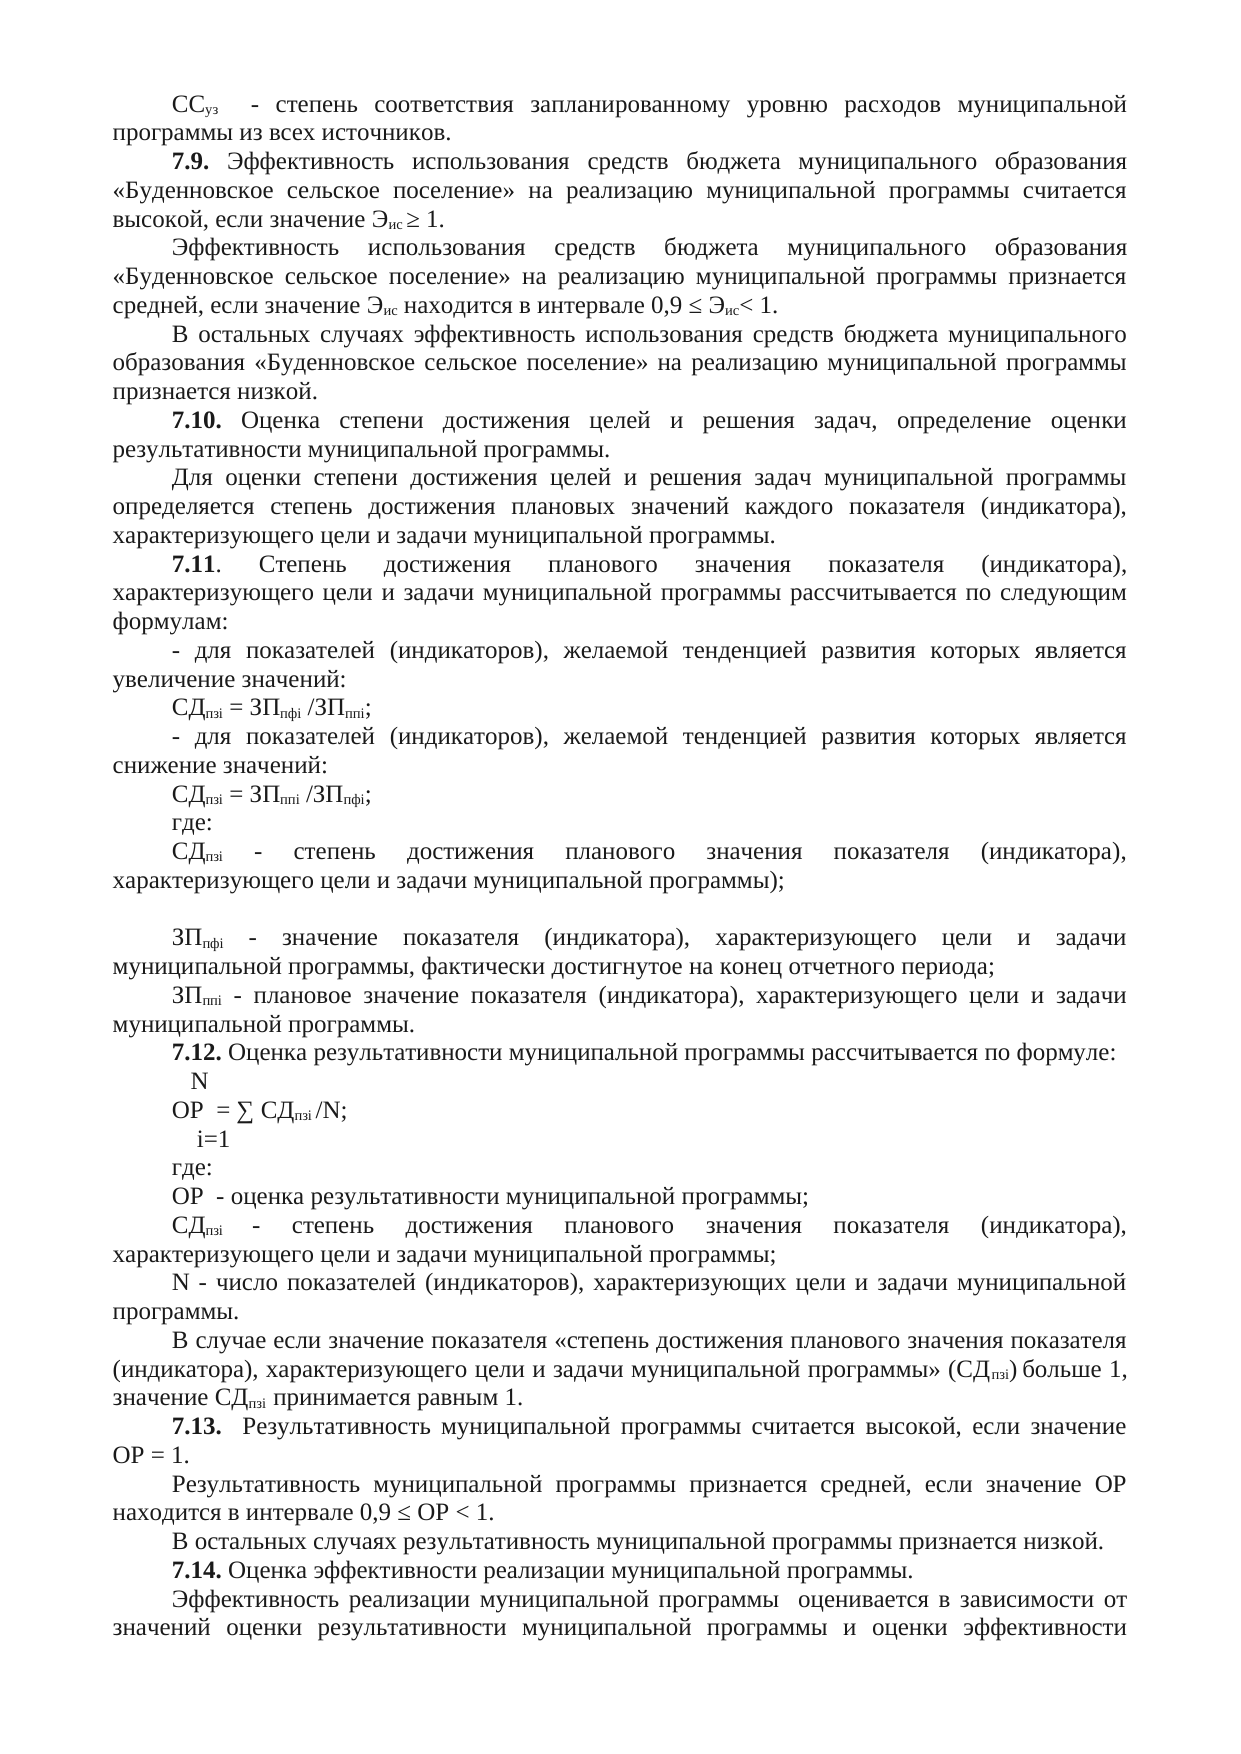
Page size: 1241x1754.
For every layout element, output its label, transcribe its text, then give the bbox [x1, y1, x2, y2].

text В остальных случаях эффективность использования средств бюджета муниципального образования «Буденновское сельское поселение» на реализацию муниципальной программы признается низкой. [112, 319, 1128, 405]
text 7.13. Результативность муниципальной программы считается высокой, если значение ОР = 1. [112, 1411, 1128, 1469]
text 7.10. Оценка степени достижения целей и решения задач, определение оценки результативности муниципальной программы. [112, 405, 1128, 462]
text ЗПппi - плановое значение показателя (индикатора), характеризующего цели и задачи муниципальной программы. [112, 980, 1128, 1037]
text 7.9. Эффективность использования средств бюджета муниципального образования «Буденновское сельское поселение» на реализацию муниципальной программы считается высокой, если значение Эис ≥ 1. [112, 146, 1128, 232]
text i=1 [112, 1124, 1128, 1152]
text где: [112, 1152, 1128, 1181]
text В случае если значение показателя «степень достижения планового значения показателя (индикатора), характеризующего цели и задачи муниципальной программы» (СДпзi) больше 1, значение СДпзi принимается равным 1. [112, 1325, 1128, 1411]
text Эффективность использования средств бюджета муниципального образования «Буденновское сельское поселение» на реализацию муниципальной программы признается средней, если значение Эис находится в интервале 0,9 ≤ Эис< 1. [112, 232, 1128, 319]
text ОР - оценка результативности муниципальной программы; [112, 1181, 1128, 1210]
text - для показателей (индикаторов), желаемой тенденцией развития которых является снижение значений: [112, 721, 1128, 779]
text СДпзi = ЗПппi /ЗПпфi; [112, 779, 1128, 807]
text - для показателей (индикаторов), желаемой тенденцией развития которых является увеличение значений: [112, 635, 1128, 692]
text 7.12. Оценка результативности муниципальной программы рассчитывается по формуле: [112, 1037, 1128, 1066]
text СДпзi - степень достижения планового значения показателя (индикатора), характеризующего цели и задачи муниципальной программы; [112, 1210, 1128, 1267]
text 7.11. Степень достижения планового значения показателя (индикатора), характеризующего цели и задачи муниципальной программы рассчитывается по следующим формулам: [112, 549, 1128, 635]
text ЗПпфi - значение показателя (индикатора), характеризующего цели и задачи муниципальной программы, фактически достигнутое на конец отчетного периода; [112, 922, 1128, 980]
text где: [112, 807, 1128, 836]
text ССуз - степень соответствия запланированному уровню расходов муниципальной программы из всех источников. [112, 89, 1128, 146]
text Для оценки степени достижения целей и решения задач муниципальной программы определяется степень достижения плановых значений каждого показателя (индикатора), характеризующего цели и задачи муниципальной программы. [112, 462, 1128, 549]
text N - число показателей (индикаторов), характеризующих цели и задачи муниципальной программы. [112, 1267, 1128, 1325]
text ОР = ∑ СДпзi /N; [112, 1095, 1128, 1124]
text N [112, 1066, 1128, 1095]
text Результативность муниципальной программы признается средней, если значение ОР находится в интервале 0,9 ≤ ОР < 1. [112, 1469, 1128, 1526]
text 7.14. Оценка эффективности реализации муниципальной программы. [112, 1555, 1128, 1584]
text В остальных случаях результативность муниципальной программы признается низкой. [112, 1526, 1128, 1555]
text СДпзi = ЗПпфi /ЗПппi; [112, 692, 1128, 721]
text СДпзi - степень достижения планового значения показателя (индикатора), характеризующего цели и задачи муниципальной программы); [112, 836, 1128, 894]
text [112, 1584, 1128, 1641]
